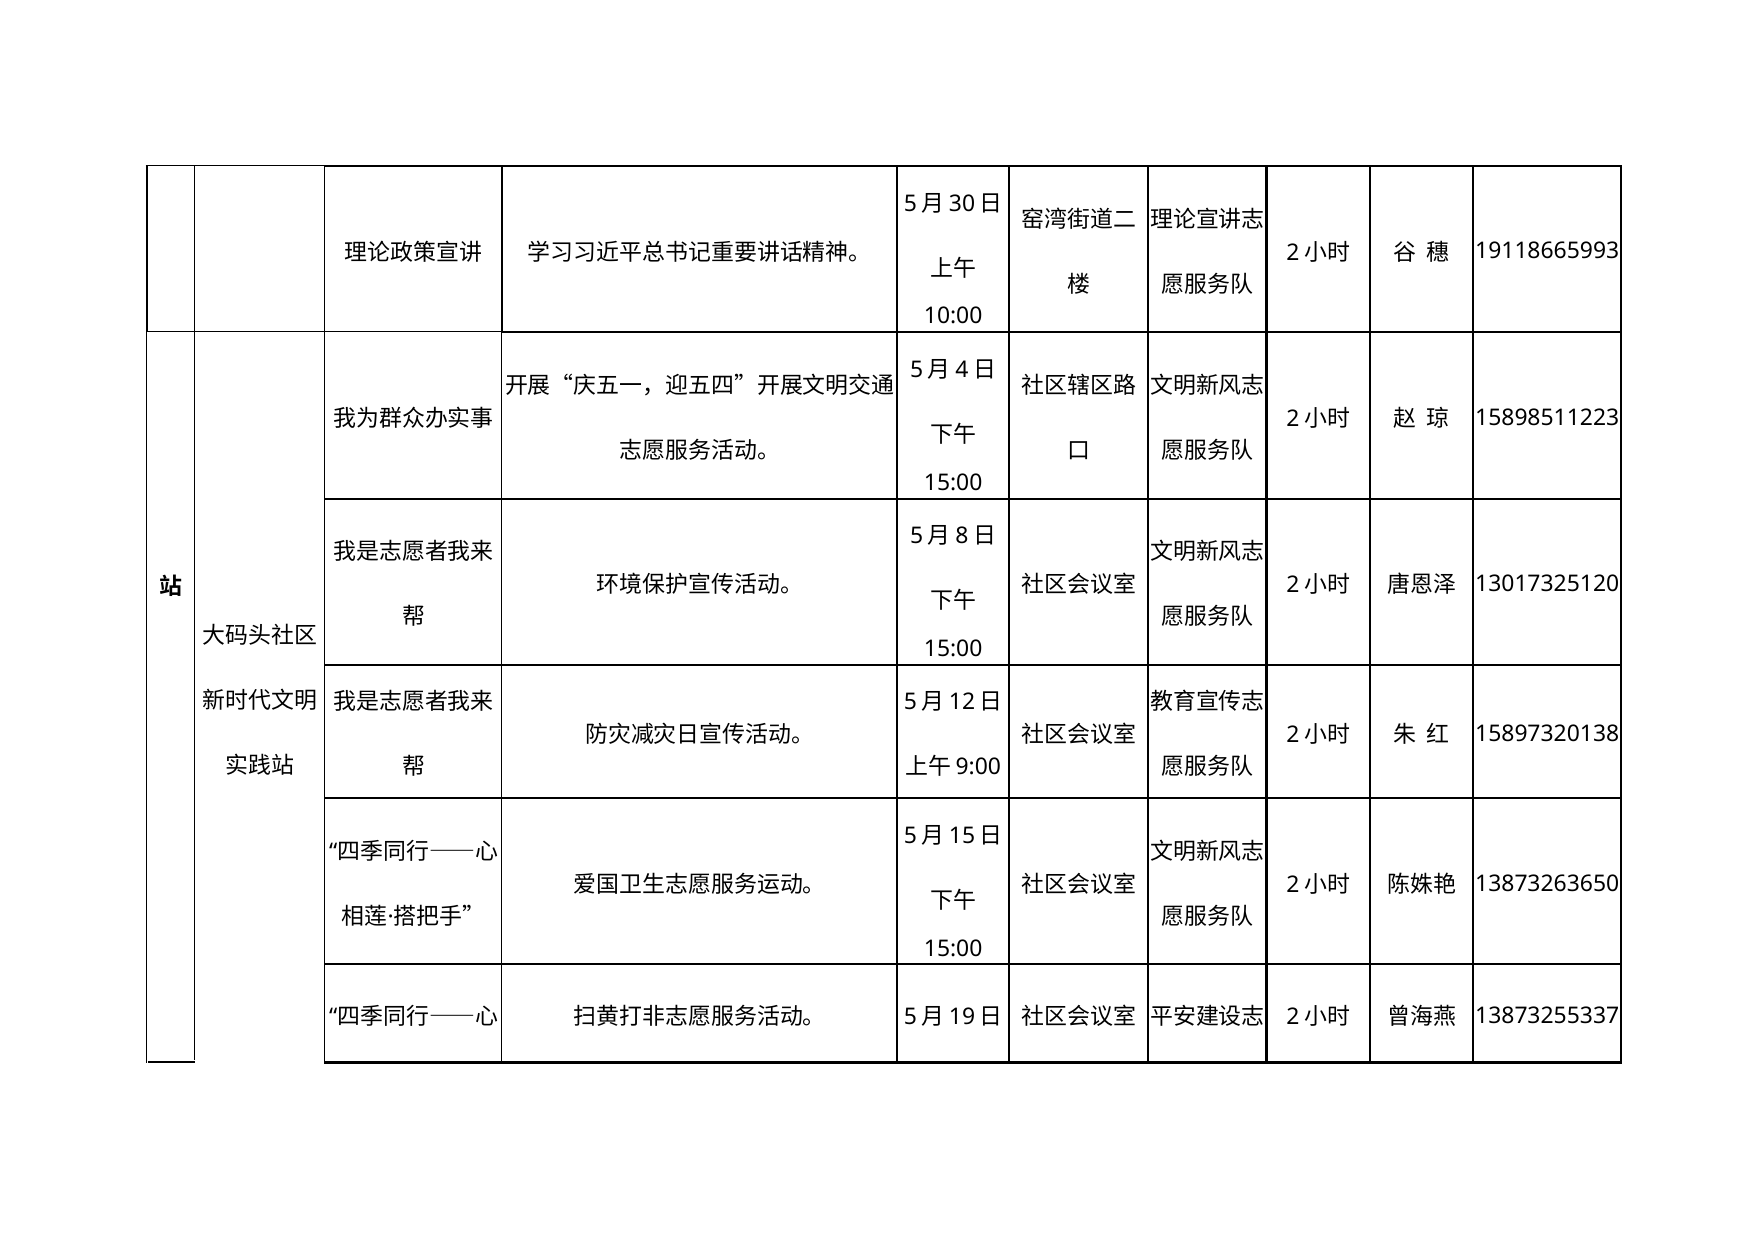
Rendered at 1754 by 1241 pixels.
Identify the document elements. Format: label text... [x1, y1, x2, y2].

table_cell 我是志愿者我来帮 [325, 500, 501, 663]
table_cell 13873255337 [1474, 965, 1620, 1061]
table_cell 我为群众办实事 [325, 332, 501, 497]
table_cell 15898511223 [1474, 333, 1620, 497]
table_cell 2小时 [1268, 167, 1369, 331]
table_cell 朱 红 [1371, 666, 1472, 797]
table_cell 5月19日上午10:00 [898, 965, 1008, 1061]
table_cell 理论宣讲志愿服务队 [1149, 167, 1265, 331]
table_cell 环境保护宣传活动。 [502, 500, 896, 663]
table_cell 2小时 [1268, 333, 1369, 497]
table_cell 大码头社区新时代文明实践站 [194, 332, 324, 1061]
table_cell 社区会议室 [1010, 500, 1147, 663]
table_cell 爱国卫生志愿服务运动。 [502, 799, 896, 963]
table_cell 19118665993 [1474, 167, 1620, 331]
table_cell 5月30日 上午10:00 [898, 167, 1008, 331]
table_cell 学习习近平总书记重要讲话精神。 [503, 167, 896, 331]
table_cell 2小时 [1268, 500, 1369, 663]
table_cell 理论政策宣讲 [325, 167, 501, 331]
table_cell 2小时 [1268, 965, 1369, 1061]
table_cell 社区会议室 [1010, 965, 1147, 1061]
table_cell 陈姝艳 [1371, 799, 1472, 963]
table_cell 教育宣传志愿服务队 [1149, 666, 1265, 797]
table_cell 开展“庆五一，迎五四”开展文明交通志愿服务活动。 [502, 333, 896, 497]
table_cell 15897320138 [1474, 666, 1620, 797]
table_cell 社区会议室 [1010, 666, 1147, 797]
table_cell 防灾减灾日宣传活动。 [502, 666, 896, 797]
table_cell 文明新风志愿服务队 [1149, 500, 1265, 663]
table_cell 5月12日上午9:00 [898, 666, 1008, 797]
table_cell 5月15日下午15:00 [898, 799, 1008, 963]
table_cell 2小时 [1268, 799, 1369, 963]
table_cell 社区辖区路口 [1010, 333, 1147, 497]
table_cell 文明新风志愿服务队 [1149, 799, 1265, 963]
table_cell 平安建设志愿服务队 [1149, 965, 1265, 1061]
table_cell 曾海燕 [1371, 965, 1472, 1061]
table_cell 2小时 [1268, 666, 1369, 797]
table_cell 13873263650 [1474, 799, 1620, 963]
table_cell 5月4日 下午15:00 [898, 333, 1008, 497]
table_cell 扫黄打非志愿服务活动。 [502, 965, 896, 1061]
table_cell “四季同行——心相莲·搭把手” [325, 965, 501, 1061]
table_cell 5月8日 下午15:00 [898, 500, 1008, 663]
table_cell 赵 琼 [1371, 333, 1472, 497]
table_cell 谷 穗 [1371, 167, 1472, 331]
table_cell 唐恩泽 [1371, 500, 1472, 663]
table_cell 窑湾街道二楼 [1010, 167, 1147, 331]
table_cell 我是志愿者我来帮 [325, 666, 501, 797]
table_cell 社区会议室 [1010, 799, 1147, 963]
table_cell 13017325120 [1474, 500, 1620, 663]
table_cell 站 站 [147, 332, 194, 1061]
table_cell “四季同行——心相莲·搭把手” [325, 799, 501, 963]
table_cell 文明新风志愿服务队 [1149, 333, 1265, 497]
